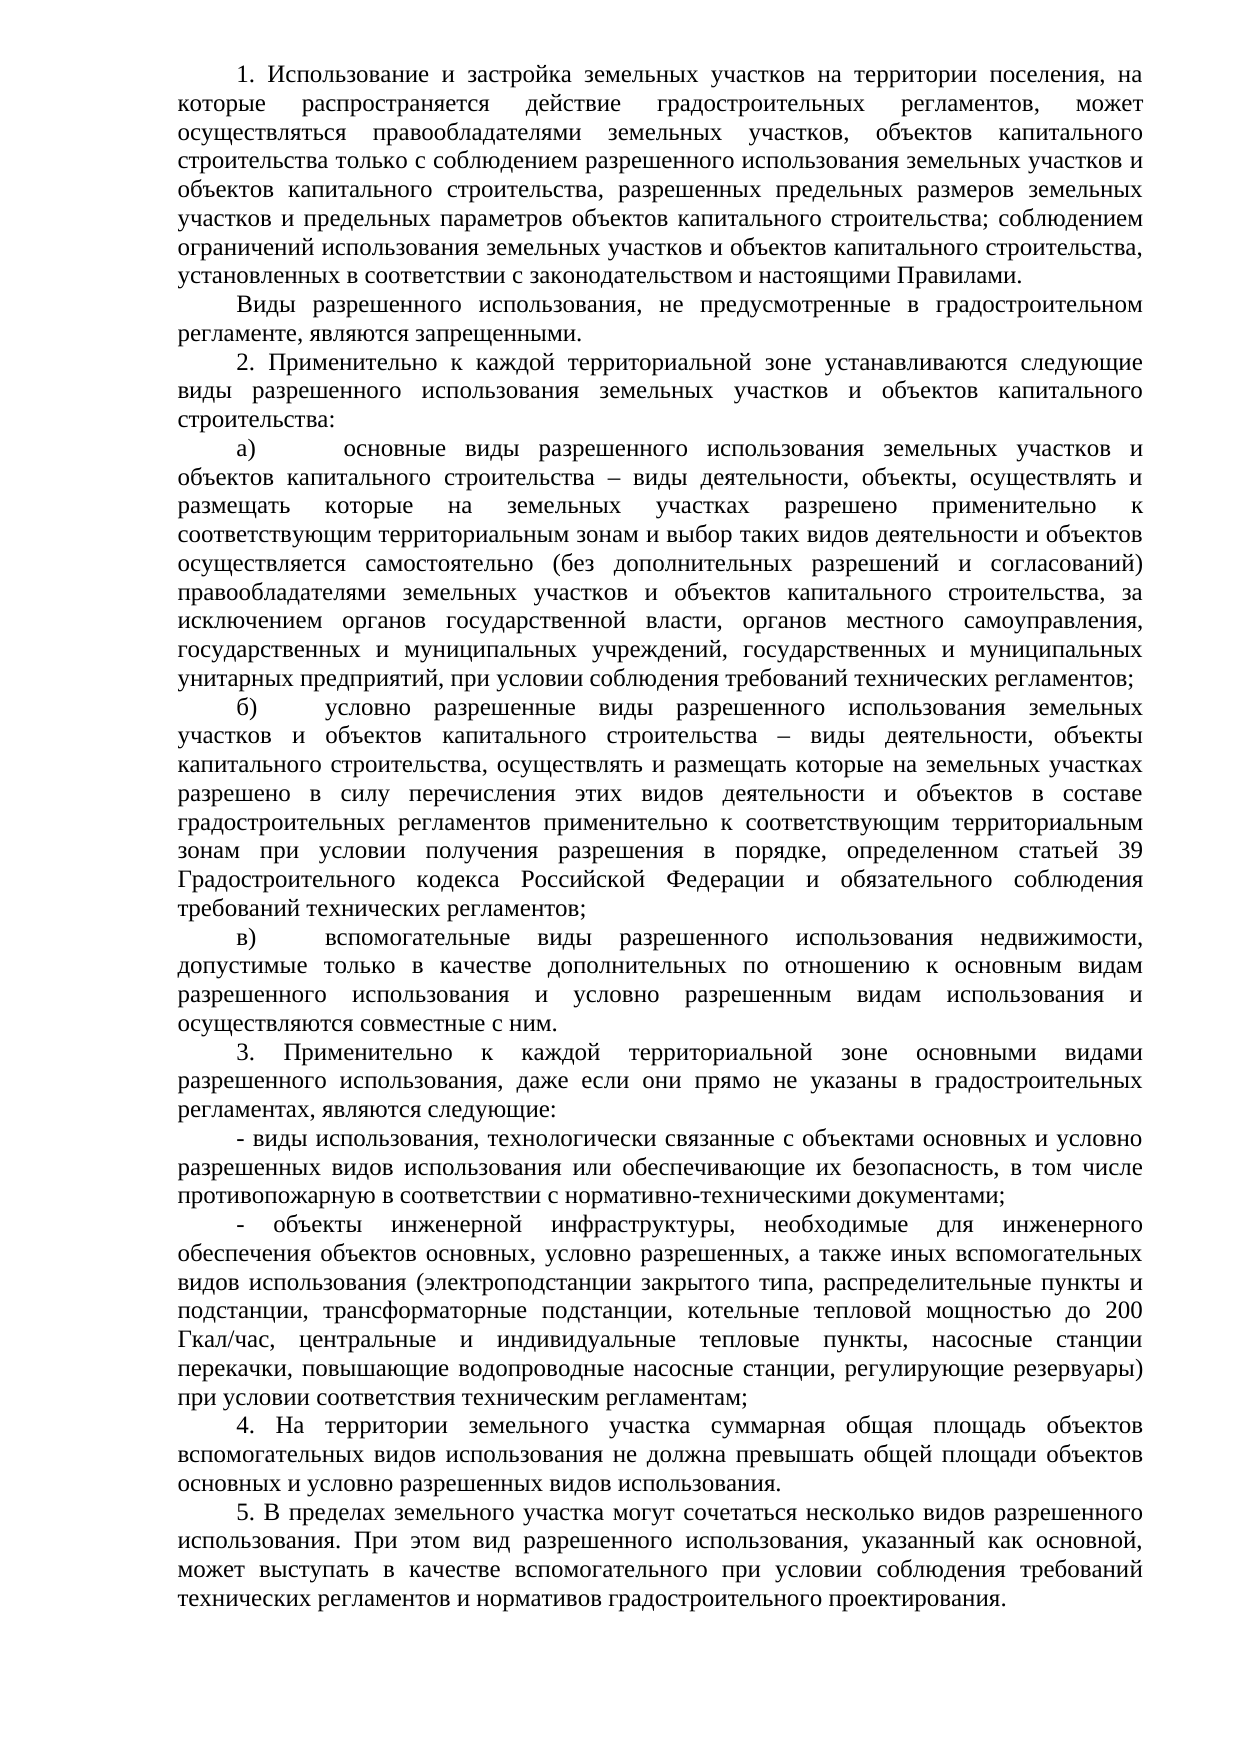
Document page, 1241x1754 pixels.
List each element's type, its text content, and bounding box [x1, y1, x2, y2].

text - объекты инженерной инфраструктуры, необходимые для инженерного обеспечения объектов основных, условно разрешенных, а также иных вспомогательных видов использования (электроподстанции закрытого типа, распределительные пункты и подстанции, трансформаторные подстанции, котельные тепловой мощностью до 200 Гкал/час, центральные и индивидуальные тепловые пункты, насосные станции перекачки, повышающие водопроводные насосные станции, регулирующие резервуары) при условии соответствия техническим регламентам; [177, 1209, 1144, 1410]
text 5. В пределах земельного участка могут сочетаться несколько видов разрешенного использования. При этом вид разрешенного использования, указанный как основной, может выступать в качестве вспомогательного при условии соблюдения требований технических регламентов и нормативов градостроительного проектирования. [177, 1497, 1144, 1612]
text Виды разрешенного использования, не предусмотренные в градостроительном регламенте, являются запрещенными. [177, 289, 1144, 347]
text б) условно разрешенные виды разрешенного использования земельных участков и объектов капитального строительства – виды деятельности, объекты капитального строительства, осуществлять и размещать которые на земельных участках разрешено в силу перечисления этих видов деятельности и объектов в составе градостроительных регламентов применительно к соответствующим территориальным зонам при условии получения разрешения в порядке, определенном статьей 39 Градостроительного кодекса Российской Федерации и обязательного соблюдения требований технических регламентов; [177, 692, 1144, 922]
text - виды использования, технологически связанные с объектами основных и условно разрешенных видов использования или обеспечивающие их безопасность, в том числе противопожарную в соответствии с нормативно-техническими документами; [177, 1123, 1144, 1209]
text 3. Применительно к каждой территориальной зоне основными видами разрешенного использования, даже если они прямо не указаны в градостроительных регламентах, являются следующие: [177, 1037, 1144, 1123]
text в) вспомогательные виды разрешенного использования недвижимости, допустимые только в качестве дополнительных по отношению к основным видам разрешенного использования и условно разрешенным видам использования и осуществляются совместные с ним. [177, 922, 1144, 1037]
text а) основные виды разрешенного использования земельных участков и объектов капитального строительства – виды деятельности, объекты, осуществлять и размещать которые на земельных участках разрешено применительно к соответствующим территориальным зонам и выбор таких видов деятельности и объектов осуществляется самостоятельно (без дополнительных разрешений и согласований) правообладателями земельных участков и объектов капитального строительства, за исключением органов государственной власти, органов местного самоуправления, государственных и муниципальных учреждений, государственных и муниципальных унитарных предприятий, при условии соблюдения требований технических регламентов; [177, 433, 1144, 692]
text 1. Использование и застройка земельных участков на территории поселения, на которые распространяется действие градостроительных регламентов, может осуществляться правообладателями земельных участков, объектов капитального строительства только с соблюдением разрешенного использования земельных участков и объектов капитального строительства, разрешенных предельных размеров земельных участков и предельных параметров объектов капитального строительства; соблюдением ограничений использования земельных участков и объектов капитального строительства, установленных в соответствии с законодательством и настоящими Правилами. [177, 59, 1144, 289]
text 4. На территории земельного участка суммарная общая площадь объектов вспомогательных видов использования не должна превышать общей площади объектов основных и условно разрешенных видов использования. [177, 1410, 1144, 1497]
text 2. Применительно к каждой территориальной зоне устанавливаются следующие виды разрешенного использования земельных участков и объектов капитального строительства: [177, 347, 1144, 433]
